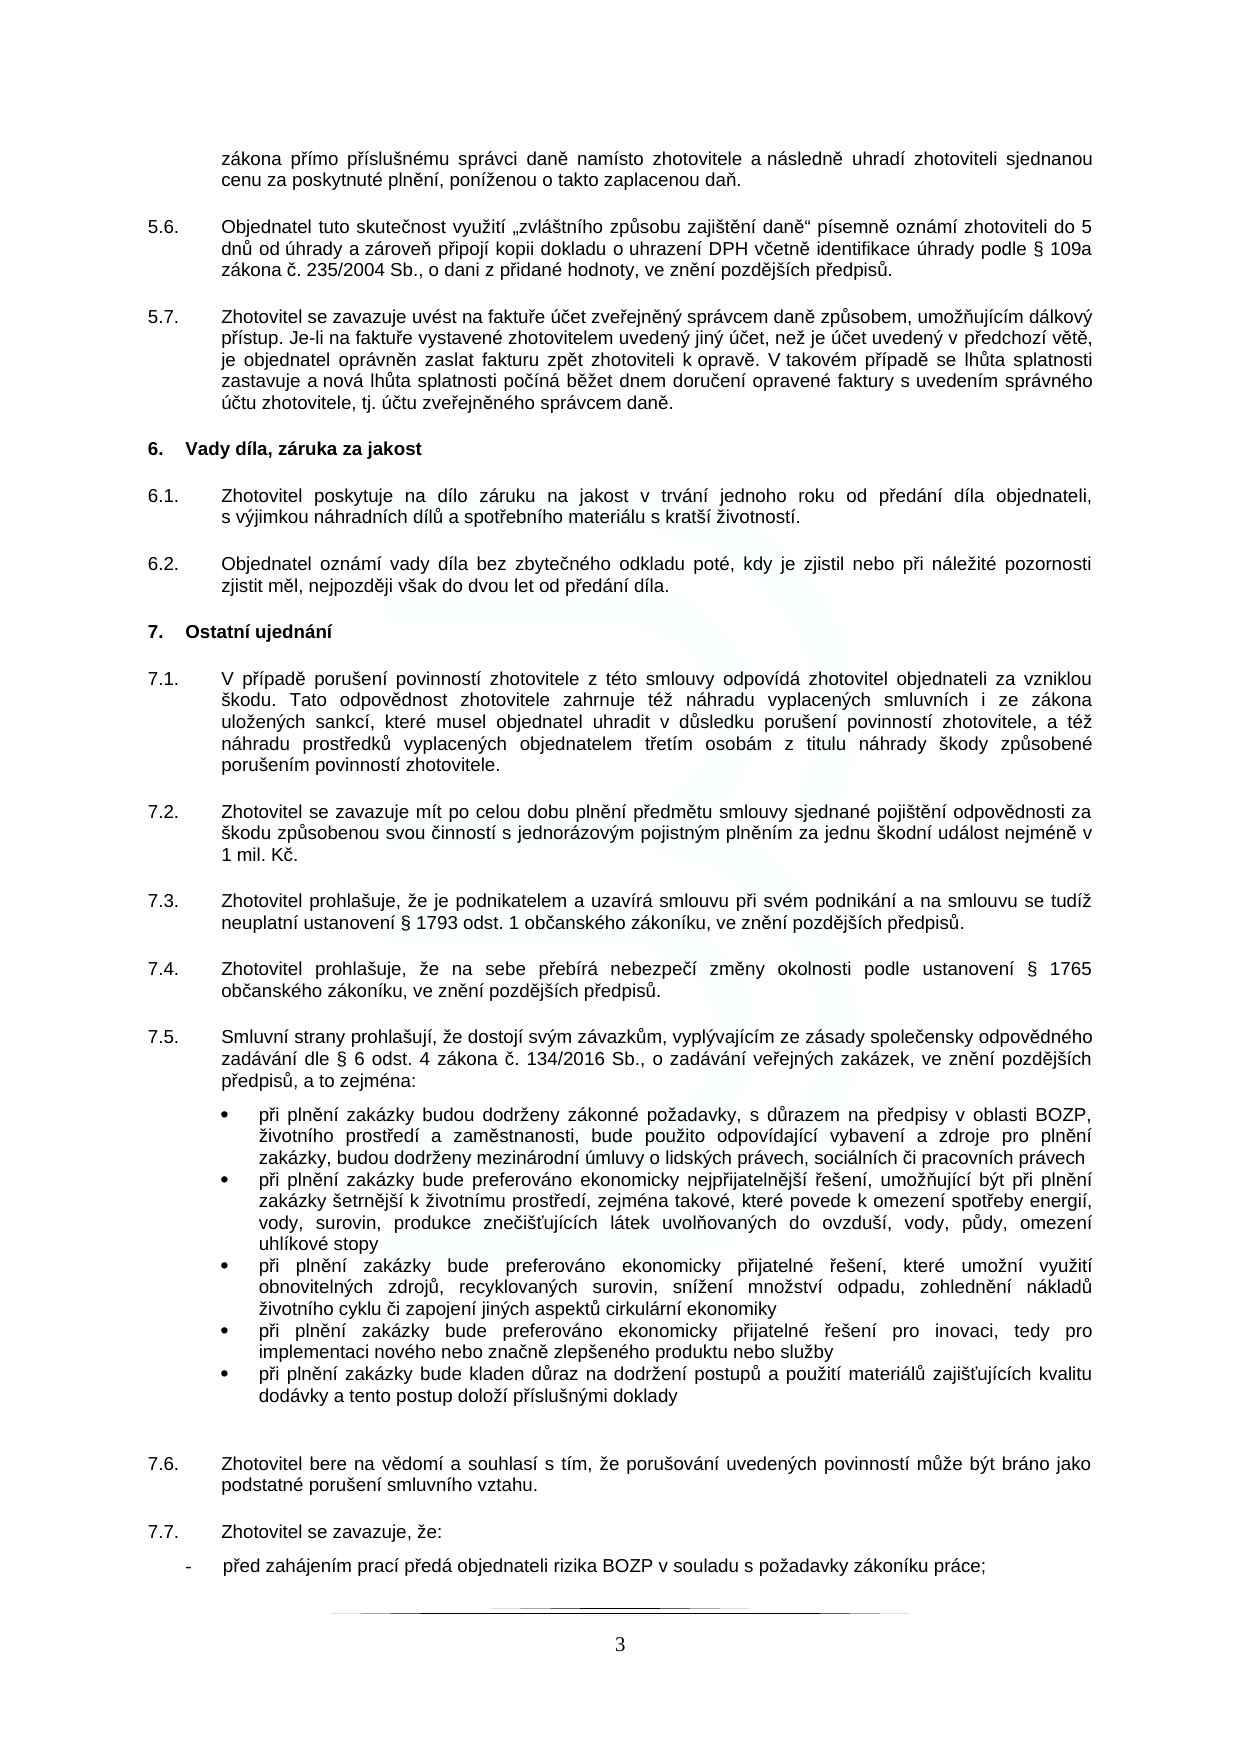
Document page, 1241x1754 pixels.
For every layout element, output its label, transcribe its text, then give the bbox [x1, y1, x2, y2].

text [148, 148, 1093, 191]
text Zhotovitel prohlašuje, že na sebe přebírá nebezpečí změny okolnosti podle ustanovení § 1765 občanského zákoníku, ve znění pozdějších předpisů. [148, 958, 1093, 1001]
list při plnění zakázky bude preferováno ekonomicky přijatelné řešení, které umožní využití obnovitelných zdrojů, recyklovaných surovin, snížení množství odpadu, zohlednění nákladů životního cyklu či zapojení jiných aspektů cirkulární ekonomiky [221, 1255, 1093, 1319]
text Zhotovitel poskytuje na dílo záruku na jakost v trvání jednoho roku od předání díla objednateli, s výjimkou náhradních dílů a spotřebního materiálu s kratší životností. [148, 485, 1093, 528]
text Objednatel oznámí vady díla bez zbytečného odkladu poté, kdy je zjistil nebo při náležité pozornosti zjistit měl, nejpozději však do dvou let od předání díla. [148, 553, 1093, 596]
list při plnění zakázky budou dodrženy zákonné požadavky, s důrazem na předpisy v oblasti BOZP, životního prostředí a zaměstnanosti, bude použito odpovídající vybavení a zdroje pro plnění zakázky, budou dodrženy mezinárodní úmluvy o lidských právech, sociálních či pracovních právech [221, 1103, 1093, 1168]
text Ostatní ujednání [148, 621, 1093, 643]
text Zhotovitel se zavazuje uvést na faktuře účet zveřejněný správcem daně způsobem, umožňujícím dálkový přístup. Je-li na faktuře vystavené zhotovitelem uvedený jiný účet, než je účet uvedený v předchozí větě, je objednatel oprávněn zaslat fakturu zpět zhotoviteli k opravě. V takovém případě se lhůta splatnosti zastavuje a nová lhůta splatnosti počíná běžet dnem doručení opravené faktury s uvedením správného účtu zhotovitele, tj. účtu zveřejněného správcem daně. [148, 305, 1093, 413]
list při plnění zakázky bude kladen důraz na dodržení postupů a použití materiálů zajišťujících kvalitu dodávky a tento postup doloží příslušnými doklady [221, 1363, 1093, 1406]
text V případě porušení povinností zhotovitele z této smlouvy odpovídá zhotovitel objednateli za vzniklou škodu. Tato odpovědnost zhotovitele zahrnuje též náhradu vyplacených smluvních i ze zákona uložených sankcí, které musel objednatel uhradit v důsledku porušení povinností zhotovitele, a též náhradu prostředků vyplacených objednatelem třetím osobám z titulu náhrady škody způsobené porušením povinností zhotovitele. [148, 668, 1093, 775]
text Zhotovitel se zavazuje, že: [148, 1521, 1093, 1542]
text Zhotovitel se zavazuje mít po celou dobu plnění předmětu smlouvy sjednané pojištění odpovědnosti za škodu způsobenou svou činností s jednorázovým pojistným plněním za jednu škodní událost nejméně v 1 mil. Kč. [148, 800, 1093, 865]
list při plnění zakázky bude preferováno ekonomicky přijatelné řešení pro inovaci, tedy pro implementaci nového nebo značně zlepšeného produktu nebo služby [221, 1319, 1093, 1363]
text Objednatel tuto skutečnost využití „zvláštního způsobu zajištění daně“ písemně oznámí zhotoviteli do 5 dnů od úhrady a zároveň připojí kopii dokladu o uhrazení DPH včetně identifikace úhrady podle § 109a zákona č. 235/2004 Sb., o dani z přidané hodnoty, ve znění pozdějších předpisů. [148, 216, 1093, 280]
list při plnění zakázky bude preferováno ekonomicky nejpřijatelnější řešení, umožňující být při plnění zakázky šetrnější k životnímu prostředí, zejména takové, které povede k omezení spotřeby energií, vody, surovin, produkce znečišťujících látek uvolňovaných do ovzduší, vody, půdy, omezení uhlíkové stopy [221, 1168, 1093, 1255]
text Vady díla, záruka za jakost [148, 438, 1093, 460]
list před zahájením prací předá objednateli rizika BOZP v souladu s požadavky zákoníku práce; [185, 1555, 1093, 1576]
text Zhotovitel prohlašuje, že je podnikatelem a uzavírá smlouvu při svém podnikání a na smlouvu se tudíž neuplatní ustanovení § 1793 odst. 1 občanského zákoníku, ve znění pozdějších předpisů. [148, 890, 1093, 933]
text Smluvní strany prohlašují, že dostojí svým závazkům, vyplývajícím ze zásady společensky odpovědného zadávání dle § 6 odst. 4 zákona č. 134/2016 Sb., o zadávání veřejných zakázek, ve znění pozdějších předpisů, a to zejména: [148, 1026, 1093, 1091]
text Zhotovitel bere na vědomí a souhlasí s tím, že porušování uvedených povinností může být bráno jako podstatné porušení smluvního vztahu. [148, 1452, 1093, 1496]
